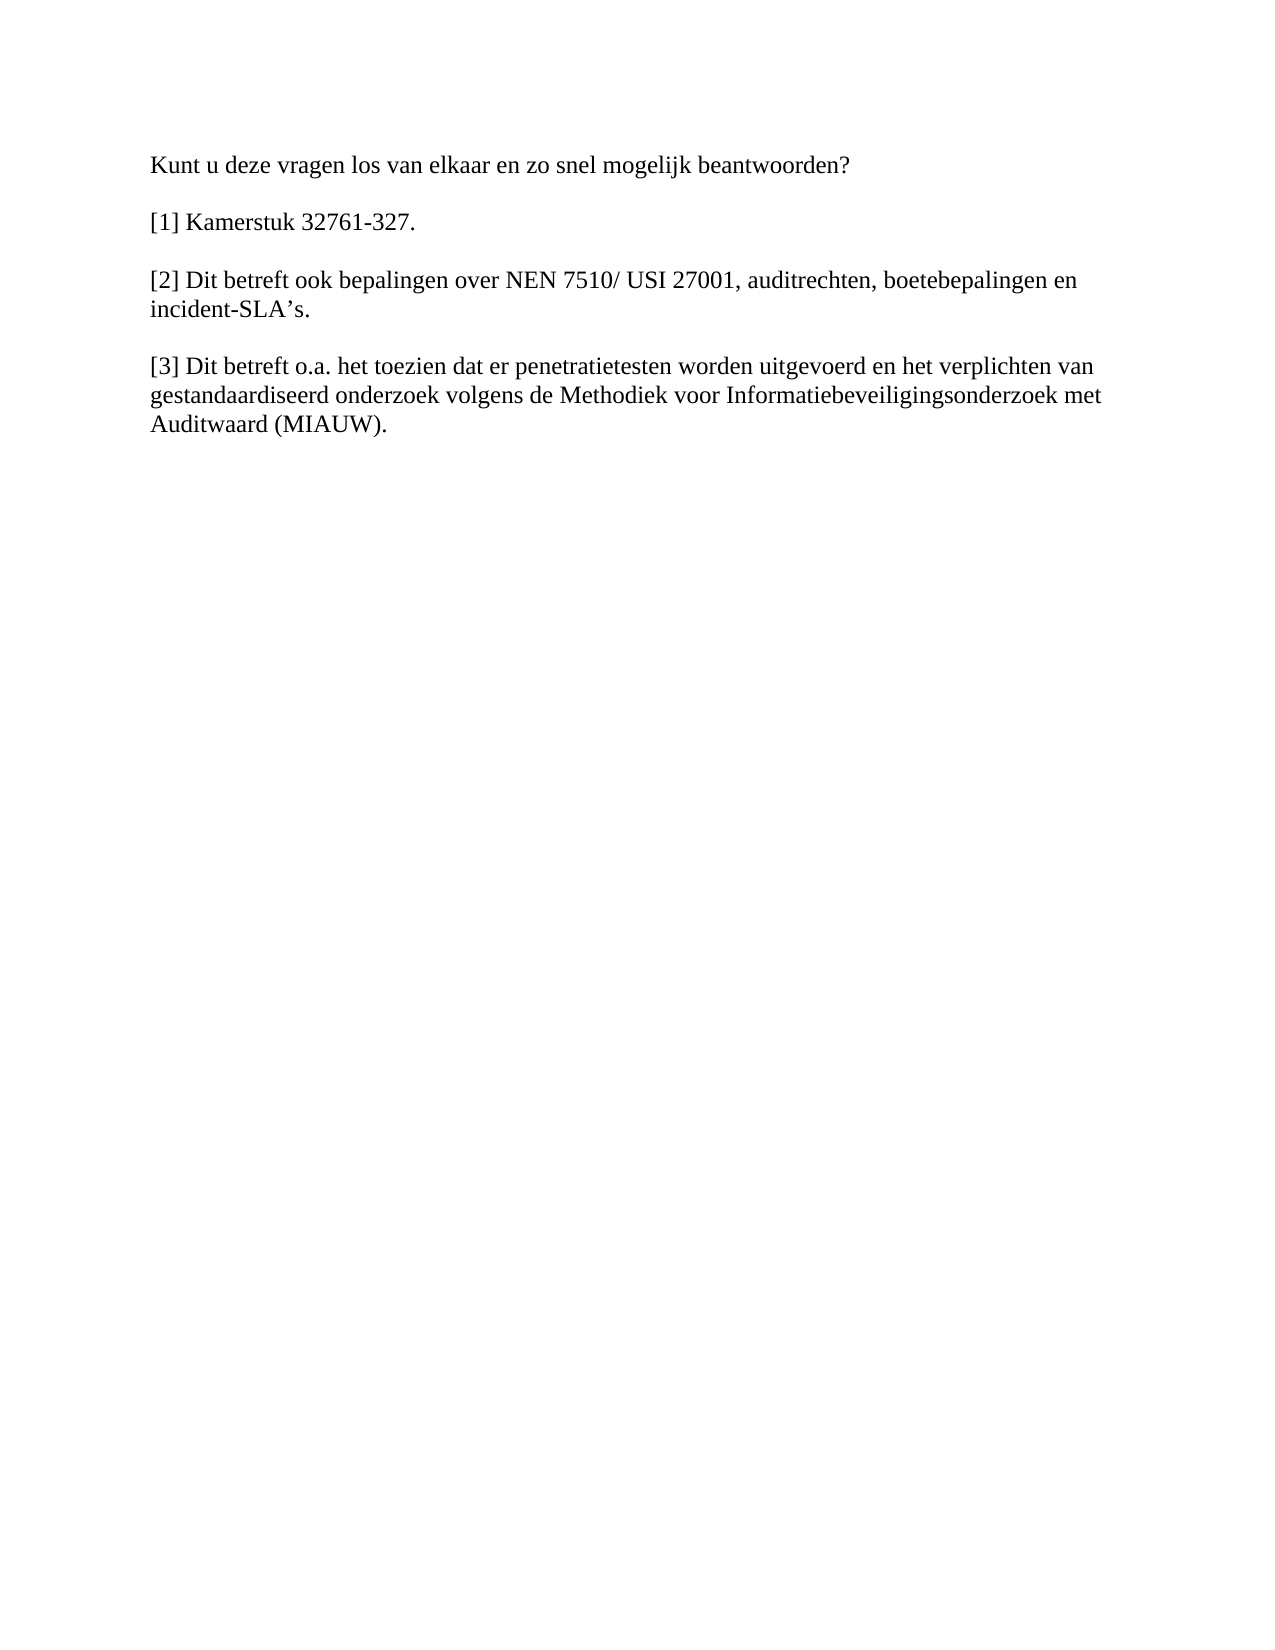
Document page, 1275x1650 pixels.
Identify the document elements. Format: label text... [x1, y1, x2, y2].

text [2] Dit betreft ook bepalingen over NEN 7510/ USI 27001, auditrechten, boetebepalingen en incident-SLA’s. [150, 265, 1125, 351]
text [3] Dit betreft o.a. het toezien dat er penetratietesten worden uitgevoerd en het verplichten van gestandaardiseerd onderzoek volgens de Methodiek voor Informatiebeveiligingsonderzoek met Auditwaard (MIAUW). [150, 351, 1125, 466]
text [1] Kamerstuk 32761-327. [150, 207, 1125, 265]
text Kunt u deze vragen los van elkaar en zo snel mogelijk beantwoorden? [150, 150, 1125, 207]
